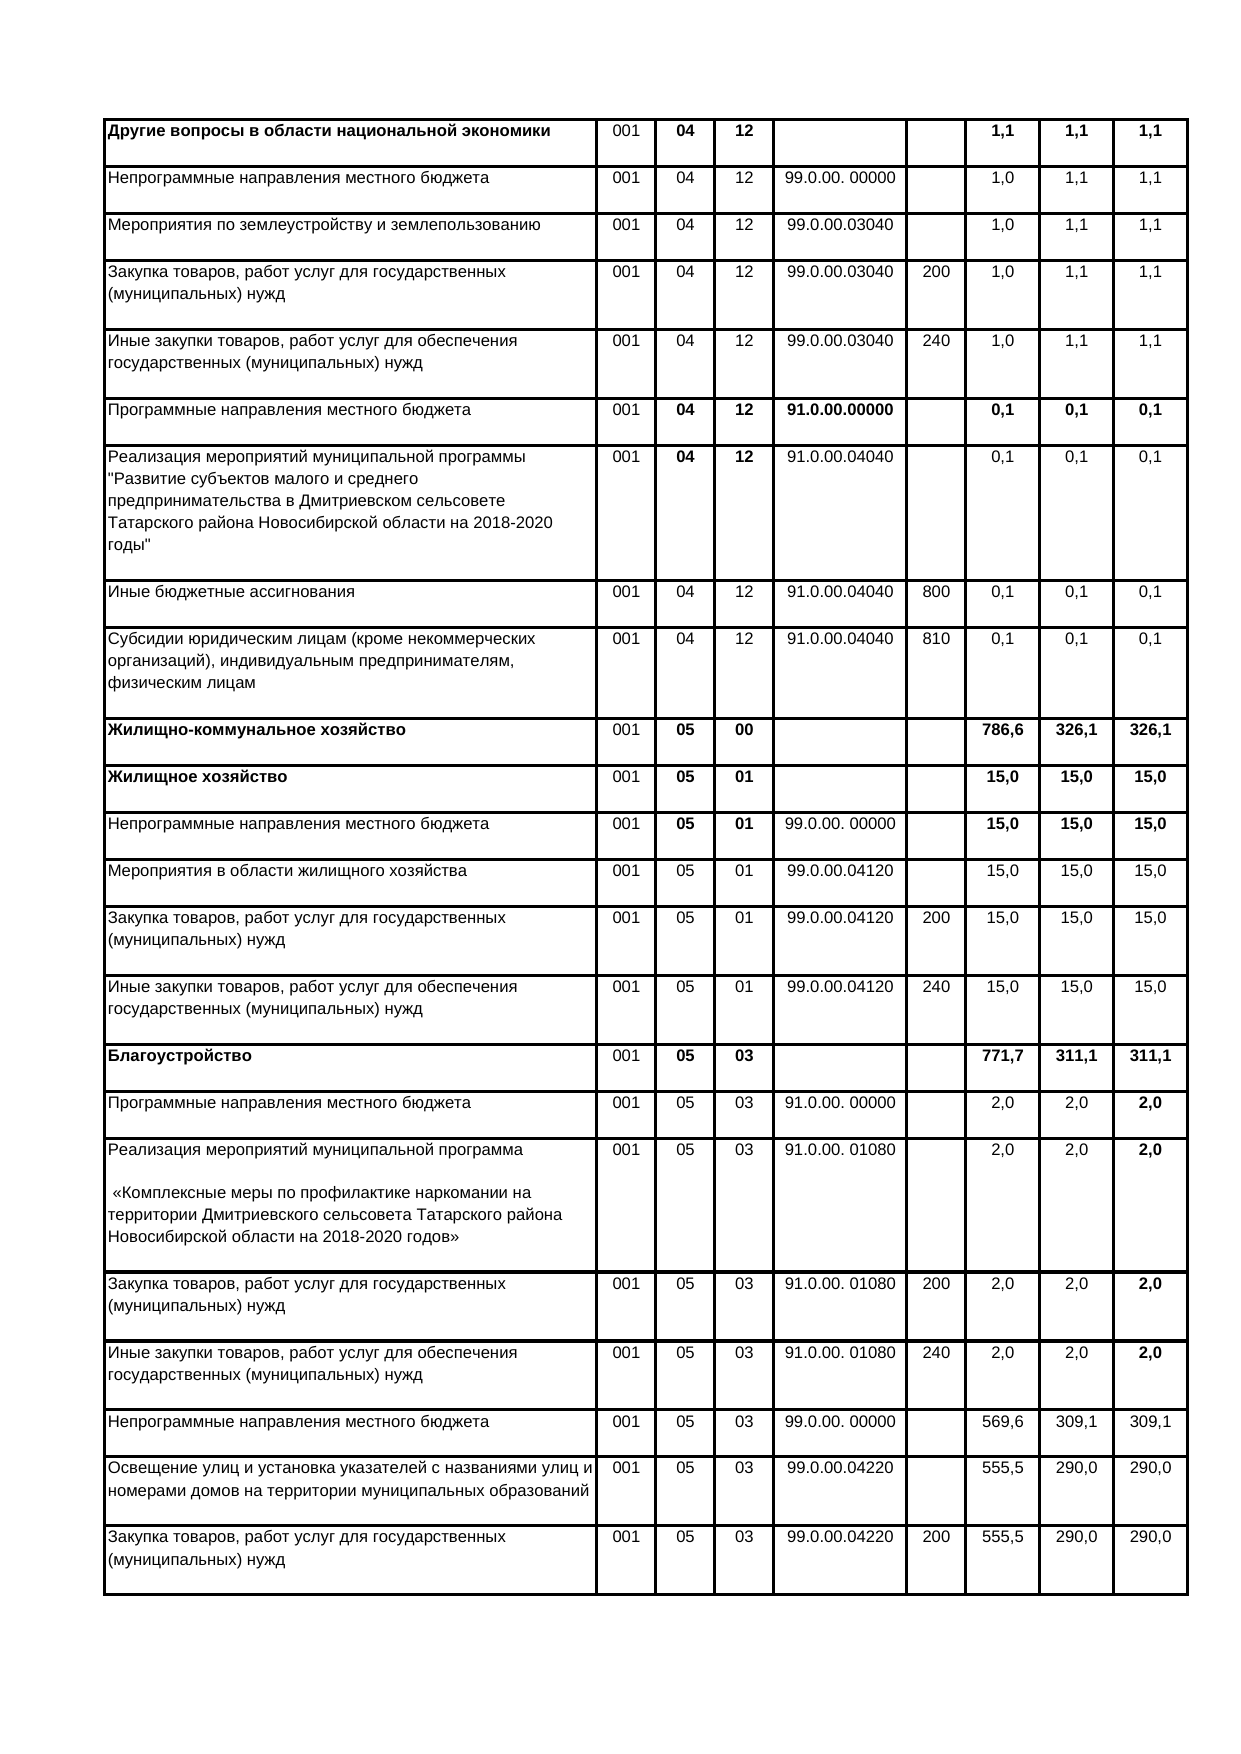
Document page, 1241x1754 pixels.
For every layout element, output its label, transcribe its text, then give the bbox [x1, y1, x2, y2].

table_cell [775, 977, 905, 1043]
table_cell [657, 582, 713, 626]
table_cell 1,0 [967, 215, 1038, 259]
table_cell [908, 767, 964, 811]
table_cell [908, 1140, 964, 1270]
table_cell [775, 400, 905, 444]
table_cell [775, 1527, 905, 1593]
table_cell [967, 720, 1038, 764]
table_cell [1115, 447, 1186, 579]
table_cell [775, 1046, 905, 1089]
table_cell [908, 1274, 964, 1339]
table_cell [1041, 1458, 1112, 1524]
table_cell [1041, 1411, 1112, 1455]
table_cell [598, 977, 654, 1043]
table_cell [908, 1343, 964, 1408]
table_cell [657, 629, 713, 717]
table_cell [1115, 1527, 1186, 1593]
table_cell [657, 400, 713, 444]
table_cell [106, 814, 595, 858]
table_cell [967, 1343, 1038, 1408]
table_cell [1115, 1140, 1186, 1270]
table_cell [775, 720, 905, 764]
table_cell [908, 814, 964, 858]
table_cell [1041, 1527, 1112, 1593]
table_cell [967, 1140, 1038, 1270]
table_cell 1,1 [1115, 262, 1186, 328]
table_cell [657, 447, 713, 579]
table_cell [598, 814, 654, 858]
table_cell 1,1 [1115, 121, 1186, 165]
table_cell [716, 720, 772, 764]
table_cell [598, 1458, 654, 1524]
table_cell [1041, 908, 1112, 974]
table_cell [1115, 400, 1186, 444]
table_cell 04 [657, 168, 713, 212]
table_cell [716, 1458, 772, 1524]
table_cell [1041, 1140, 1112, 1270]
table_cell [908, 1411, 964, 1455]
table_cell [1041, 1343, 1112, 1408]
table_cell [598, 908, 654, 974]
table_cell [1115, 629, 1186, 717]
table_cell 001 [598, 331, 654, 397]
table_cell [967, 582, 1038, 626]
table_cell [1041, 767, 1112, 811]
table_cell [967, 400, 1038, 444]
table_cell Мероприятия по землеустройству и землепользованию [106, 215, 595, 259]
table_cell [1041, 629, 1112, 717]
table_cell [775, 121, 905, 165]
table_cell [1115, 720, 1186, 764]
table_cell 1,1 [1115, 215, 1186, 259]
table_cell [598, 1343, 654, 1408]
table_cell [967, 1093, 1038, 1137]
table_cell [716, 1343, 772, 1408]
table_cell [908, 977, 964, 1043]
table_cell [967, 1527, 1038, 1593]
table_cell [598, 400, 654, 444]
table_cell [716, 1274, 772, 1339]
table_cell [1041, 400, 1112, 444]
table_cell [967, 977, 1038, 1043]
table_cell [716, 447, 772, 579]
table_cell Закупка товаров, работ услуг для государственных (муниципальных) нужд [106, 262, 595, 328]
table_cell 99.0.00.03040 [775, 262, 905, 328]
table_cell 1,0 [967, 168, 1038, 212]
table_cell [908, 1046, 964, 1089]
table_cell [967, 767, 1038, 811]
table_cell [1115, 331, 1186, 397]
table_cell [908, 168, 964, 212]
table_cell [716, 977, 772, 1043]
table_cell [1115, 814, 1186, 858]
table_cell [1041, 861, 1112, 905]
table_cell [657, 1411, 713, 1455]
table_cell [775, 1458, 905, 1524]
table_cell Непрограммные направления местного бюджета [106, 168, 595, 212]
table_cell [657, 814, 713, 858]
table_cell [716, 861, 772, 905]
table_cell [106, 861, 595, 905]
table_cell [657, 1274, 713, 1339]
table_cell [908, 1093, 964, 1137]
table_cell 99.0.00. 00000 [775, 168, 905, 212]
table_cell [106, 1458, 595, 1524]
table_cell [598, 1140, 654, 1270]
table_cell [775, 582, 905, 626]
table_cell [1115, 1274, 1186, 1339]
table_cell 04 [657, 121, 713, 165]
table_cell 1,0 [967, 262, 1038, 328]
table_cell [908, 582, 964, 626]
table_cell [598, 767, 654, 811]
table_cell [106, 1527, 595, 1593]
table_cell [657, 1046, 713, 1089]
table_cell 1,0 [967, 331, 1038, 397]
table_cell 04 [657, 331, 713, 397]
table_cell 04 [657, 262, 713, 328]
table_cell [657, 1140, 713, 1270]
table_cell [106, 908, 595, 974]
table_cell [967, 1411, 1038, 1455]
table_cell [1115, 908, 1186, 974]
table_cell 1,1 [1041, 168, 1112, 212]
table_cell 001 [598, 121, 654, 165]
table_cell 12 [716, 215, 772, 259]
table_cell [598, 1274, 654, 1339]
table_cell 001 [598, 262, 654, 328]
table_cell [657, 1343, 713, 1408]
table_cell 240 [908, 331, 964, 397]
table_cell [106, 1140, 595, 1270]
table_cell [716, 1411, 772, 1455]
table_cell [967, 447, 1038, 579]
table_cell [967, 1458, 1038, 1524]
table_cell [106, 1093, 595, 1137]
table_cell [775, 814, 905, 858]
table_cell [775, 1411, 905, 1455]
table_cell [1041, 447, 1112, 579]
table_cell 1,1 [1041, 215, 1112, 259]
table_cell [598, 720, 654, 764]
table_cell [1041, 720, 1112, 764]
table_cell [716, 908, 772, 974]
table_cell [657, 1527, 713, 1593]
table_cell 001 [598, 215, 654, 259]
table_cell 99.0.00.03040 [775, 331, 905, 397]
table_cell Другие вопросы в области национальной экономики [106, 121, 595, 165]
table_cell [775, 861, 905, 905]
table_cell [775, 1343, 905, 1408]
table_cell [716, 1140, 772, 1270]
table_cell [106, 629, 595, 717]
table_cell 200 [908, 262, 964, 328]
table_cell Иные закупки товаров, работ услуг для обеспечения государственных (муниципальных) нужд [106, 331, 595, 397]
table_cell 1,1 [1041, 262, 1112, 328]
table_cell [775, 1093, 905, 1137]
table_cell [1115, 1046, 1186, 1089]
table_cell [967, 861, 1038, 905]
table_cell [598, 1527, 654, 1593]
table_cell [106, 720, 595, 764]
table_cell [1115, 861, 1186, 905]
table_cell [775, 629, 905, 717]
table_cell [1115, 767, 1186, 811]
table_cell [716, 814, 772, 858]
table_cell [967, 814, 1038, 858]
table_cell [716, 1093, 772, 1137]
table_cell 1,1 [1041, 121, 1112, 165]
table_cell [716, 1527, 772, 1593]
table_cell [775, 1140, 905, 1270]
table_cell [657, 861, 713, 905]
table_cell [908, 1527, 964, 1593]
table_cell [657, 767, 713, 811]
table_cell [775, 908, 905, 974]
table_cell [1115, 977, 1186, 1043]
table_cell 99.0.00.03040 [775, 215, 905, 259]
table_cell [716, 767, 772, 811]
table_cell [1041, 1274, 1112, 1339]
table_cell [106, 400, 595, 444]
table_cell 1,1 [967, 121, 1038, 165]
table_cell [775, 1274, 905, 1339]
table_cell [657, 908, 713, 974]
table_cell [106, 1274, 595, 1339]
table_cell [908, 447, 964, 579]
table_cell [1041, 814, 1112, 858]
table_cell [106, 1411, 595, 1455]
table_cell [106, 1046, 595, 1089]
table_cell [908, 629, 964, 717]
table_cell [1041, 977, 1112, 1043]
table_cell 12 [716, 121, 772, 165]
table_cell 12 [716, 168, 772, 212]
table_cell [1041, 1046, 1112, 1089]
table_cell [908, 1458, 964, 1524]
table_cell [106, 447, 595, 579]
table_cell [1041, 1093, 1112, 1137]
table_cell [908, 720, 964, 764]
table_cell 12 [716, 331, 772, 397]
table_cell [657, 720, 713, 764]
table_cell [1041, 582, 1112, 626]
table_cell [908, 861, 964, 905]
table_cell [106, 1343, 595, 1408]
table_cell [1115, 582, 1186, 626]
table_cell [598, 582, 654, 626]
table_cell [908, 215, 964, 259]
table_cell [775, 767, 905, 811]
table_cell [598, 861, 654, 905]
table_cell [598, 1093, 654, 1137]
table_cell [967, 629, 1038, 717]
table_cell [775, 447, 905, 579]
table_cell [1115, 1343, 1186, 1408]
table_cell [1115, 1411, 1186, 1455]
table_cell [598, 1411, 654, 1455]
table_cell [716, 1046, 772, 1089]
table_cell 001 [598, 168, 654, 212]
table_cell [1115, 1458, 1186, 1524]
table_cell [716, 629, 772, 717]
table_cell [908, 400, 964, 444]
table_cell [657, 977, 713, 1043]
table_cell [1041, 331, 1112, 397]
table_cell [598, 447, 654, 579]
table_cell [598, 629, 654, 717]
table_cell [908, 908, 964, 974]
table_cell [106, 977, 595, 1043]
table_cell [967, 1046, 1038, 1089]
table_cell 1,1 [1115, 168, 1186, 212]
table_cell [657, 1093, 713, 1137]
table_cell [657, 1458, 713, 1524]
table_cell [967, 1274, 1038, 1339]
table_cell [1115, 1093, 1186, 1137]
table_cell 04 [657, 215, 713, 259]
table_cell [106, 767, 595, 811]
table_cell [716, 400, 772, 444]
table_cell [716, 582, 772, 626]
table_cell 12 [716, 262, 772, 328]
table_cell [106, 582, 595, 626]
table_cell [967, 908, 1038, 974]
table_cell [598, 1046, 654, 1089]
table_cell [908, 121, 964, 165]
